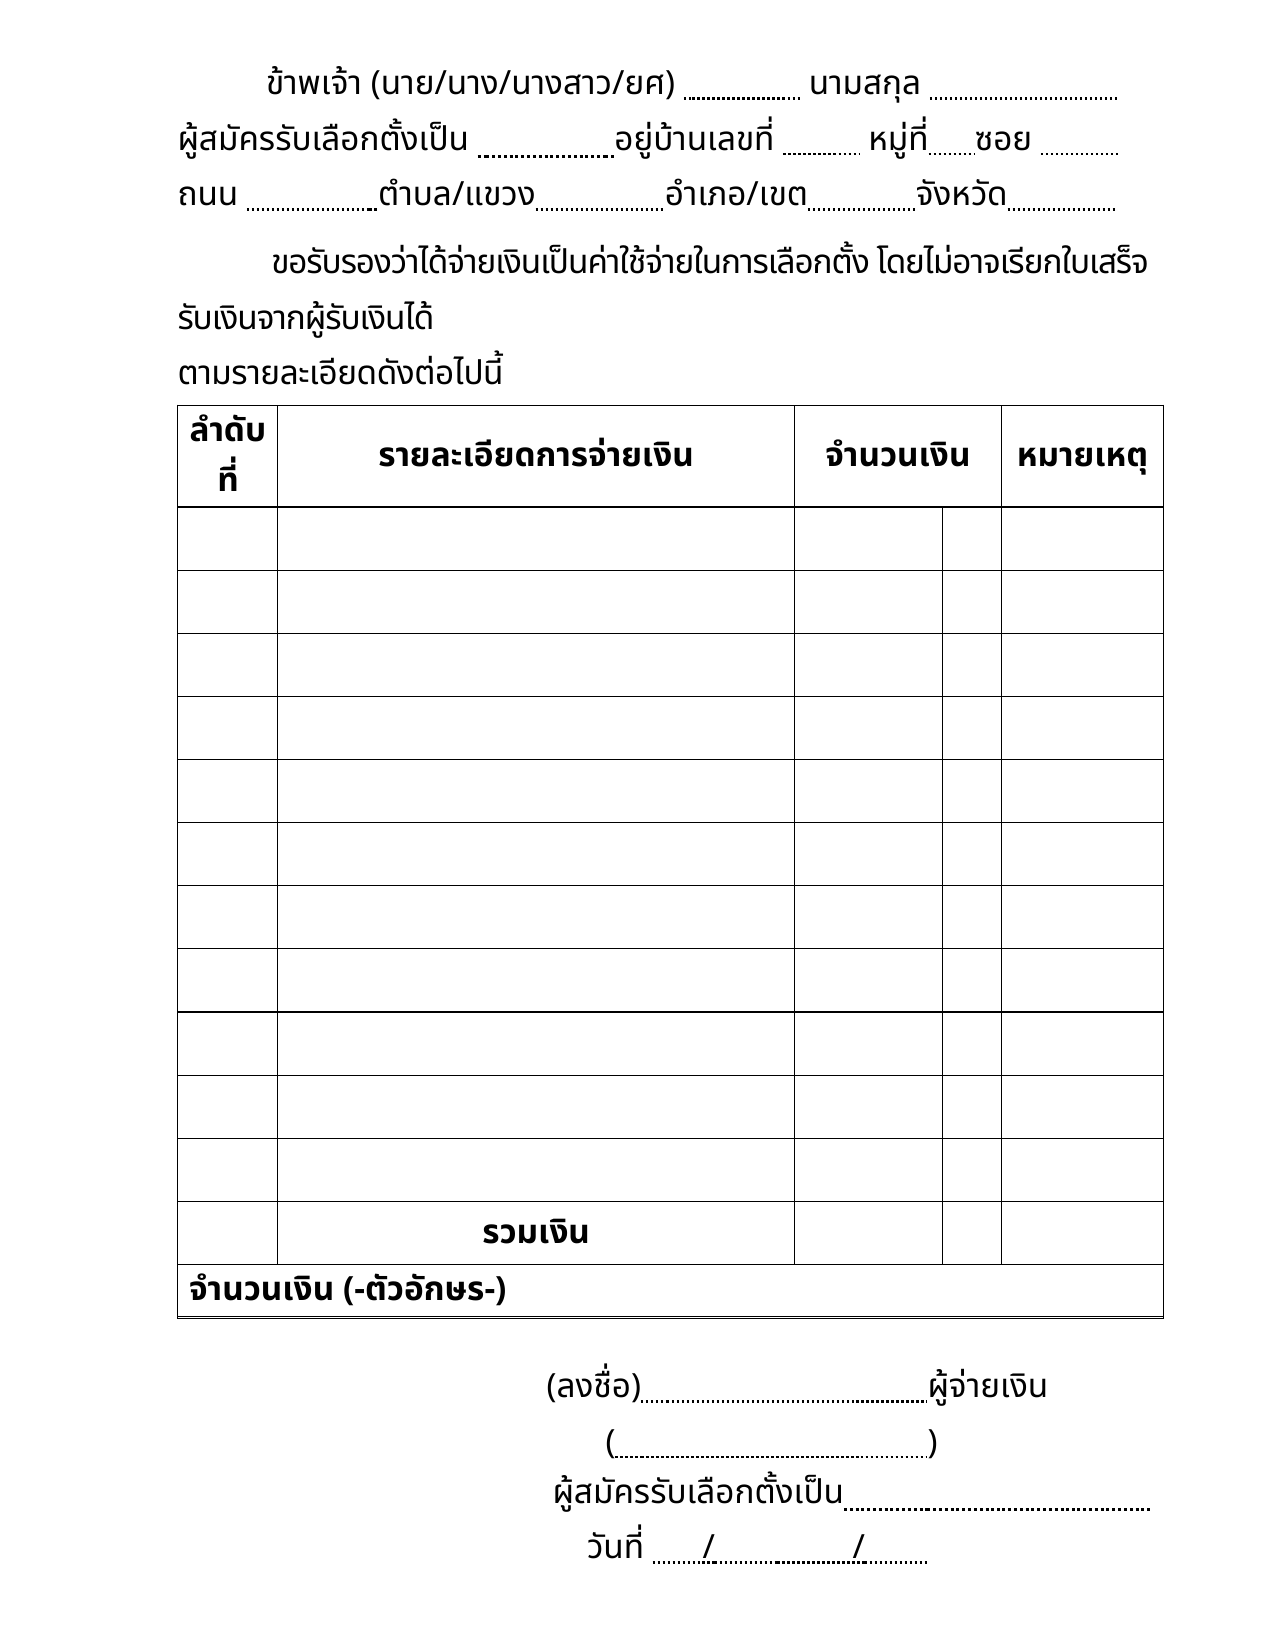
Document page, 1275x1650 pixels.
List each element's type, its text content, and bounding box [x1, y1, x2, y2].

table_cell [278, 760, 794, 822]
table_cell [278, 1076, 794, 1138]
table_cell [795, 697, 942, 759]
table_cell [943, 1076, 1001, 1138]
table_cell [943, 571, 1001, 633]
table_cell [1002, 949, 1163, 1011]
table_cell [278, 634, 794, 696]
text ข้าพเจ้า (นาย/นาง/นางสาว/ยศ) นามสกุล [177, 59, 1157, 110]
table_cell [278, 949, 794, 1011]
table_cell [795, 949, 942, 1011]
text ขอรับรองว่าได้จ่ายเงินเป็นค่าใช้จ่ายในการเลือกตั้ง โดยไม่อาจเรียกใบเสร็จรับเงินจากผู้รับเงินได้ ตามรายละเอียดดังต่อไปนี้ [177, 238, 1157, 399]
table_cell [943, 760, 1001, 822]
table_cell จำนวนเงิน (-ตัวอักษร-) [178, 1265, 1163, 1316]
table_cell [943, 823, 1001, 885]
table_cell [1002, 1139, 1163, 1201]
table_cell [795, 823, 942, 885]
table_cell [178, 571, 277, 633]
table_cell [943, 886, 1001, 948]
table_cell [943, 949, 1001, 1011]
table_cell [1002, 634, 1163, 696]
text (ลงชื่อ) ผู้จ่ายเงิน [177, 1362, 1157, 1413]
table_cell [1002, 1013, 1163, 1074]
table_cell [1002, 697, 1163, 759]
table_cell [943, 1013, 1001, 1074]
table_cell [278, 886, 794, 948]
table_cell [795, 571, 942, 633]
text ถนน ตำบล/แขวง อำเภอ/เขต จังหวัด [177, 170, 1157, 221]
table_cell [795, 760, 942, 822]
table_cell [178, 823, 277, 885]
table_cell [795, 1139, 942, 1201]
table_cell [278, 823, 794, 885]
table_cell [943, 508, 1001, 569]
table_cell [1002, 1202, 1163, 1264]
table_cell [1002, 823, 1163, 885]
text ผู้สมัครรับเลือกตั้งเป็น อยู่บ้านเลขที่ หมู่ที่ ซอย [177, 115, 1157, 165]
table_header ลำดับที่ [178, 406, 277, 506]
table_cell [178, 697, 277, 759]
table_cell [278, 571, 794, 633]
table_cell [795, 634, 942, 696]
text ( ) [177, 1418, 1157, 1463]
table_cell [178, 508, 277, 569]
table_cell รวมเงิน [278, 1202, 794, 1264]
table_cell [795, 1202, 942, 1264]
table_cell [178, 949, 277, 1011]
table_cell [1002, 760, 1163, 822]
table_cell [795, 508, 942, 569]
table_cell [943, 1139, 1001, 1201]
table_cell [795, 1013, 942, 1074]
table_cell [178, 1013, 277, 1074]
table_cell [178, 1076, 277, 1138]
table_cell [278, 1139, 794, 1201]
table_header รายละเอียดการจ่ายเงิน [278, 406, 794, 506]
text วันที่ / / [177, 1523, 1157, 1574]
table_cell [178, 634, 277, 696]
table_cell [943, 634, 1001, 696]
table_cell [278, 697, 794, 759]
table_cell [1002, 1076, 1163, 1138]
table_cell [278, 1013, 794, 1074]
table_cell [1002, 508, 1163, 569]
table_cell [278, 508, 794, 569]
table_cell [943, 697, 1001, 759]
table_cell [943, 1202, 1001, 1264]
text ผู้สมัครรับเลือกตั้งเป็น [177, 1468, 1157, 1518]
table_cell [1002, 571, 1163, 633]
table_cell [795, 886, 942, 948]
table_cell [178, 886, 277, 948]
table_cell [178, 760, 277, 822]
table_cell [795, 1076, 942, 1138]
table_header จำนวนเงิน [795, 406, 1001, 506]
table_cell [1002, 886, 1163, 948]
table_cell [178, 1139, 277, 1201]
table_header หมายเหตุ [1002, 406, 1163, 506]
table_cell [178, 1202, 277, 1264]
